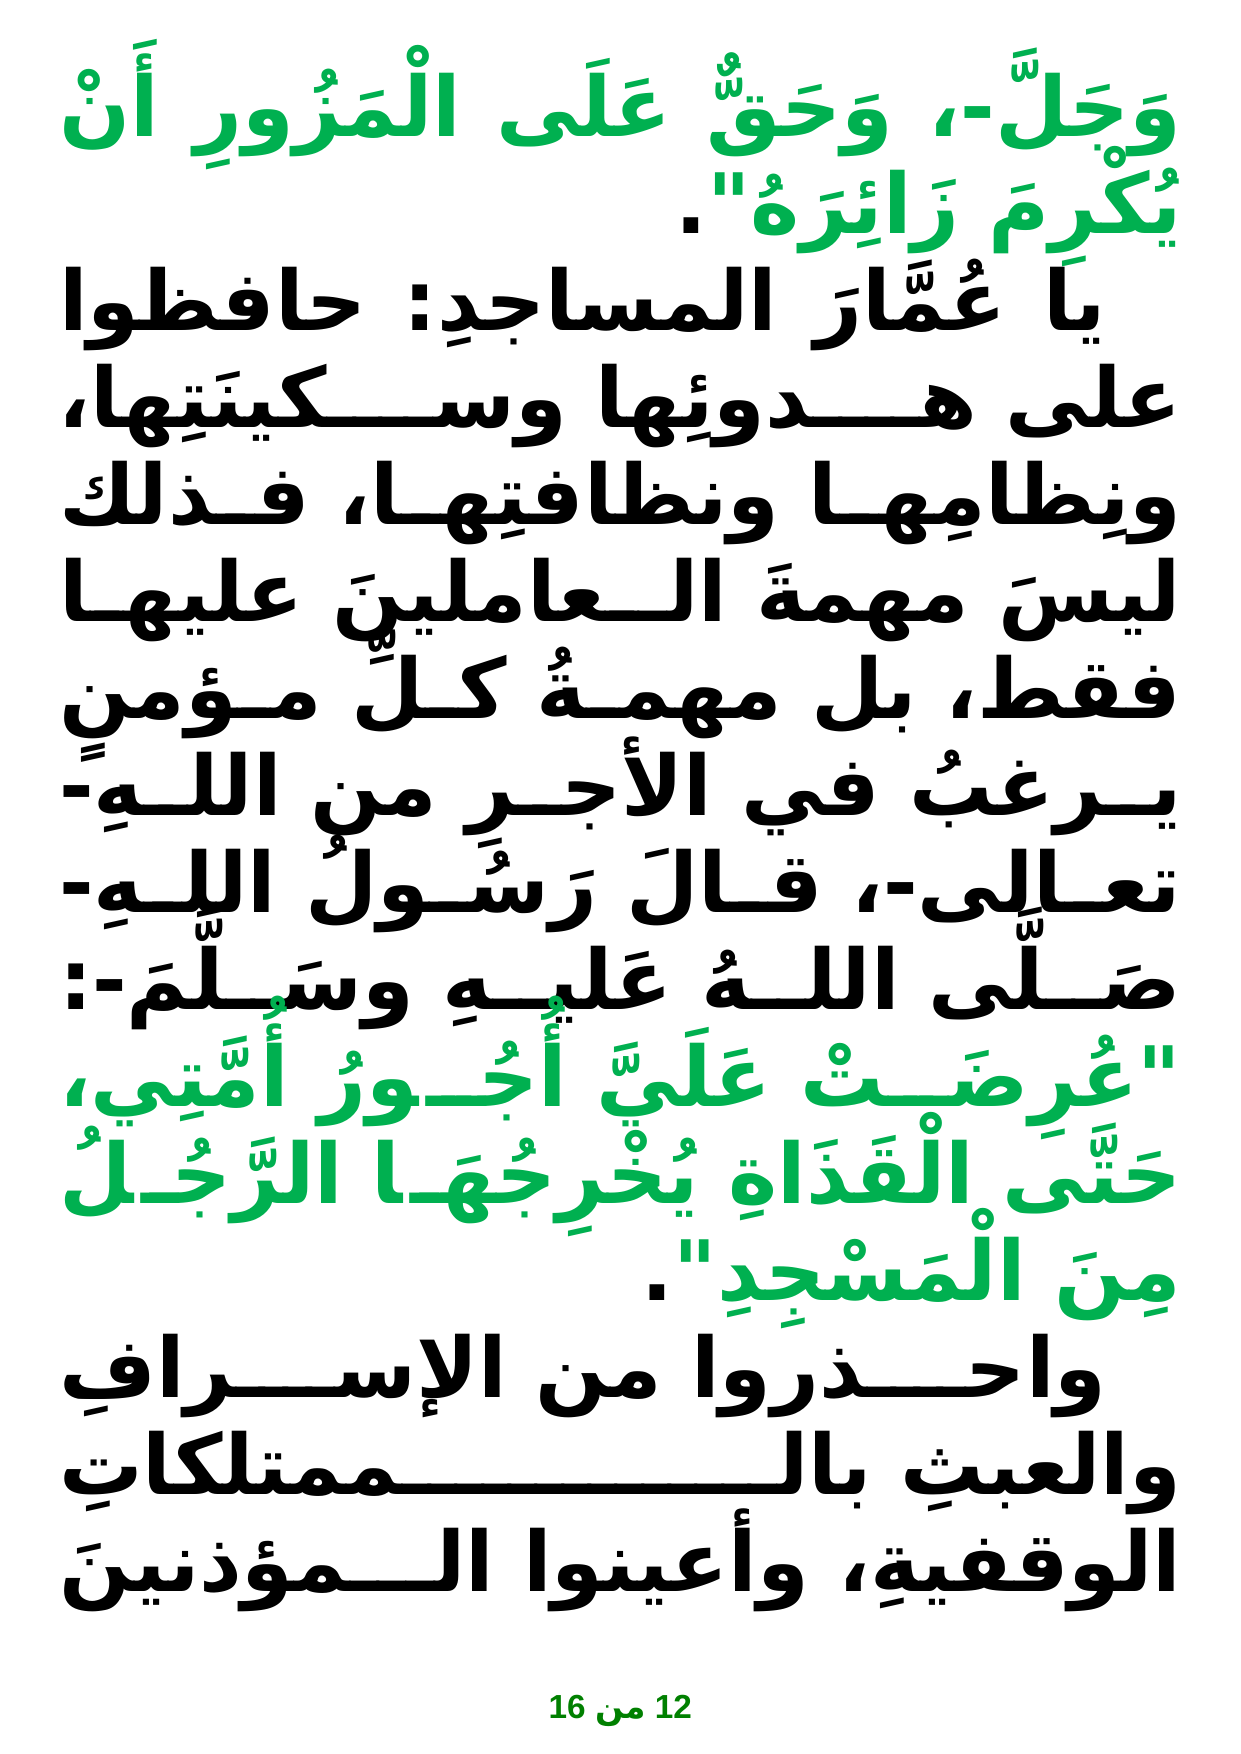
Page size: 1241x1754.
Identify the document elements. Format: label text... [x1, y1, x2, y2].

text يا عُمَّارَ المساجدِ: حافظوا على هدوئِها وسكينَتِها، ونِظامِها ونظافتِها، فذلك ليسَ مهمةَ الـعاملينَ عليها فقط، بل مهمةُ كلِّ مؤمنٍ يرغبُ في الأجرِ من اللهِ-تعالى-، قالَ رَسُولُ اللهِ-صَلَّى اللهُ عَليهِ وسَلَّمَ-: "عُرِضَتْ عَلَيَّ أُجُورُ أُمَّتِي، حَتَّى الْقَذَاةِ يُخْرِجُهَا الرَّجُلُ مِنَ الْمَسْجِدِ". [59, 253, 1181, 1320]
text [59, 1320, 1181, 1611]
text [59, 59, 1181, 253]
